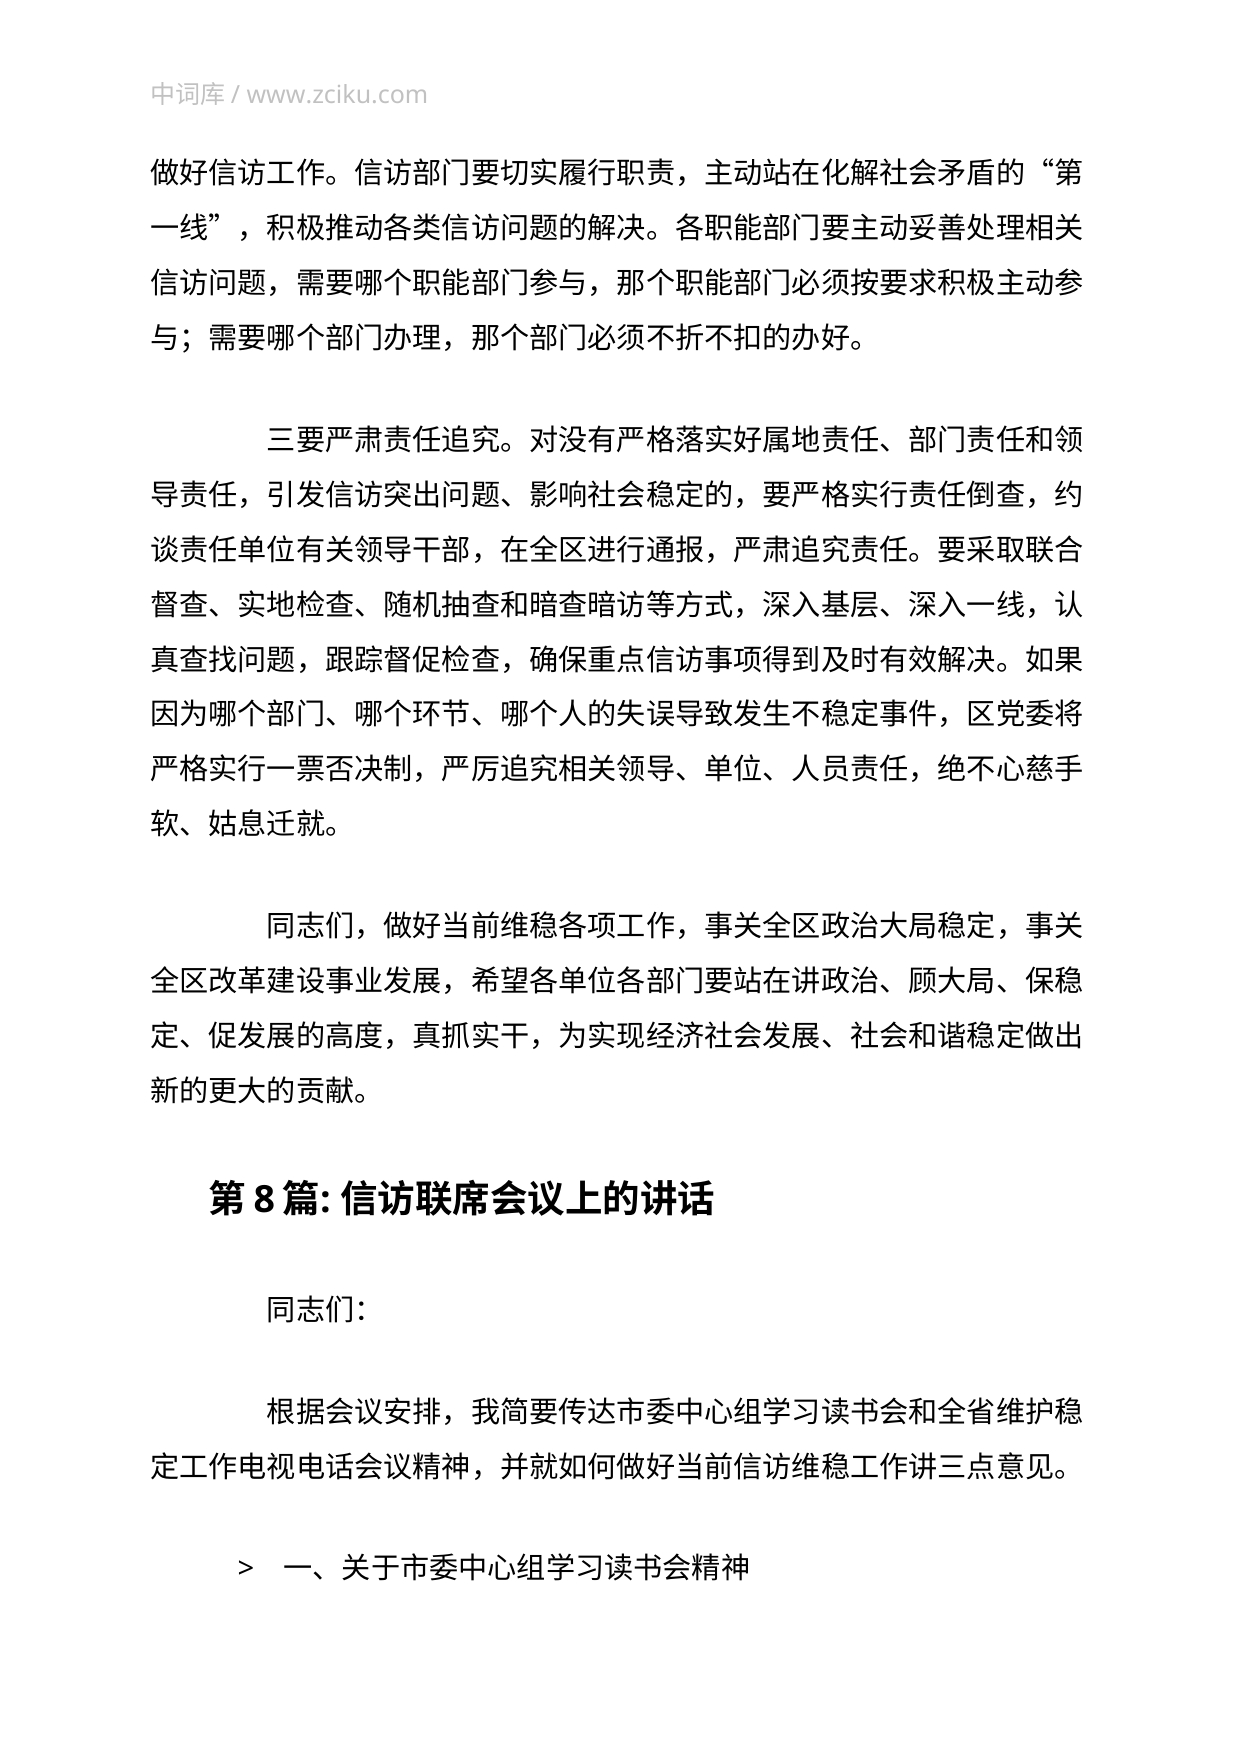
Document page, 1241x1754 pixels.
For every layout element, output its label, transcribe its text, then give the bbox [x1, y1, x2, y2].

text > 一、关于市委中心组学习读书会精神 [150, 1545, 1090, 1587]
text 根据会议安排，我简要传达市委中心组学习读书会和全省维护稳定工作电视电话会议精神，并就如何做好当前信访维稳工作讲三点意见。 [150, 1388, 1090, 1486]
text 同志们： [150, 1287, 1090, 1329]
text 三要严肃责任追究。对没有严格落实好属地责任、部门责任和领导责任，引发信访突出问题、影响社会稳定的，要严格实行责任倒查，约谈责任单位有关领导干部，在全区进行通报，严肃追究责任。要采取联合督查、实地检查、随机抽查和暗查暗访等方式，深入基层、深入一线，认真查找问题，跟踪督促检查，确保重点信访事项得到及时有效解决。如果因为哪个部门、哪个环节、哪个人的失误导致发生不稳定事件，区党委将严格实行一票否决制，严厉追究相关领导、单位、人员责任，绝不心慈手软、姑息迁就。 [150, 416, 1090, 843]
text 同志们，做好当前维稳各项工作，事关全区政治大局稳定，事关全区改革建设事业发展，希望各单位各部门要站在讲政治、顾大局、保稳定、促发展的高度，真抓实干，为实现经济社会发展、社会和谐稳定做出新的更大的贡献。 [150, 902, 1090, 1109]
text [150, 150, 1090, 357]
text 第8篇: 信访联席会议上的讲话 [150, 1169, 1090, 1223]
